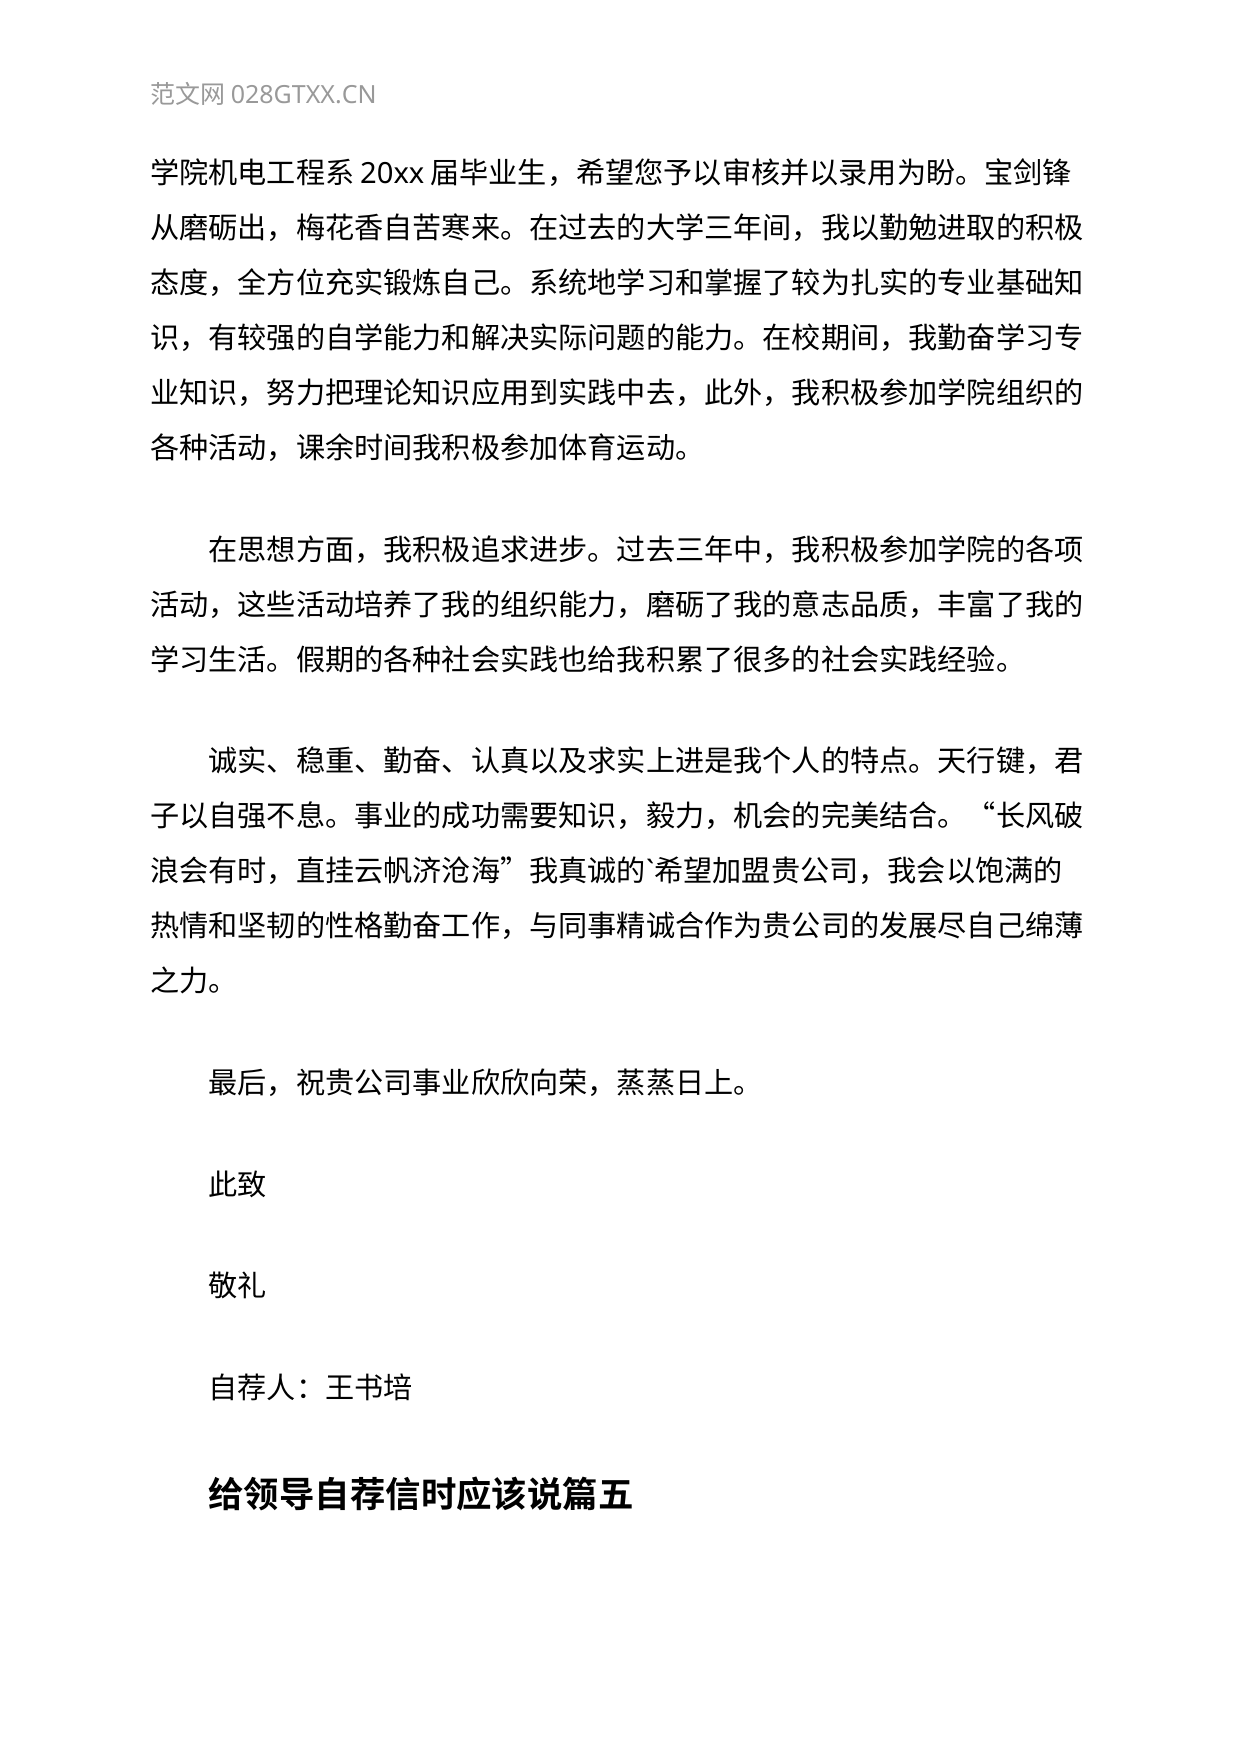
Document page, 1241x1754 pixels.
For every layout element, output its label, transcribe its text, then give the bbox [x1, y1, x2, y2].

text 诚实、稳重、勤奋、认真以及求实上进是我个人的特点。天行键，君子以自强不息。事业的成功需要知识，毅力，机会的完美结合。“长风破浪会有时，直挂云帆济沧海”我真诚的`希望加盟贵公司，我会以饱满的热情和坚韧的性格勤奋工作，与同事精诚合作为贵公司的发展尽自己绵薄之力。 [150, 738, 1090, 1000]
text 在思想方面，我积极追求进步。过去三年中，我积极参加学院的各项活动，这些活动培养了我的组织能力，磨砺了我的意志品质，丰富了我的学习生活。假期的各种社会实践也给我积累了很多的社会实践经验。 [150, 526, 1090, 678]
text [150, 150, 1090, 467]
text 给领导自荐信时应该说篇五 [150, 1466, 1090, 1518]
text 最后，祝贵公司事业欣欣向荣，蒸蒸日上。 [150, 1059, 1090, 1102]
text 敬礼 [150, 1263, 1090, 1305]
text 自荐人：王书培 [150, 1365, 1090, 1407]
text 此致 [150, 1161, 1090, 1203]
